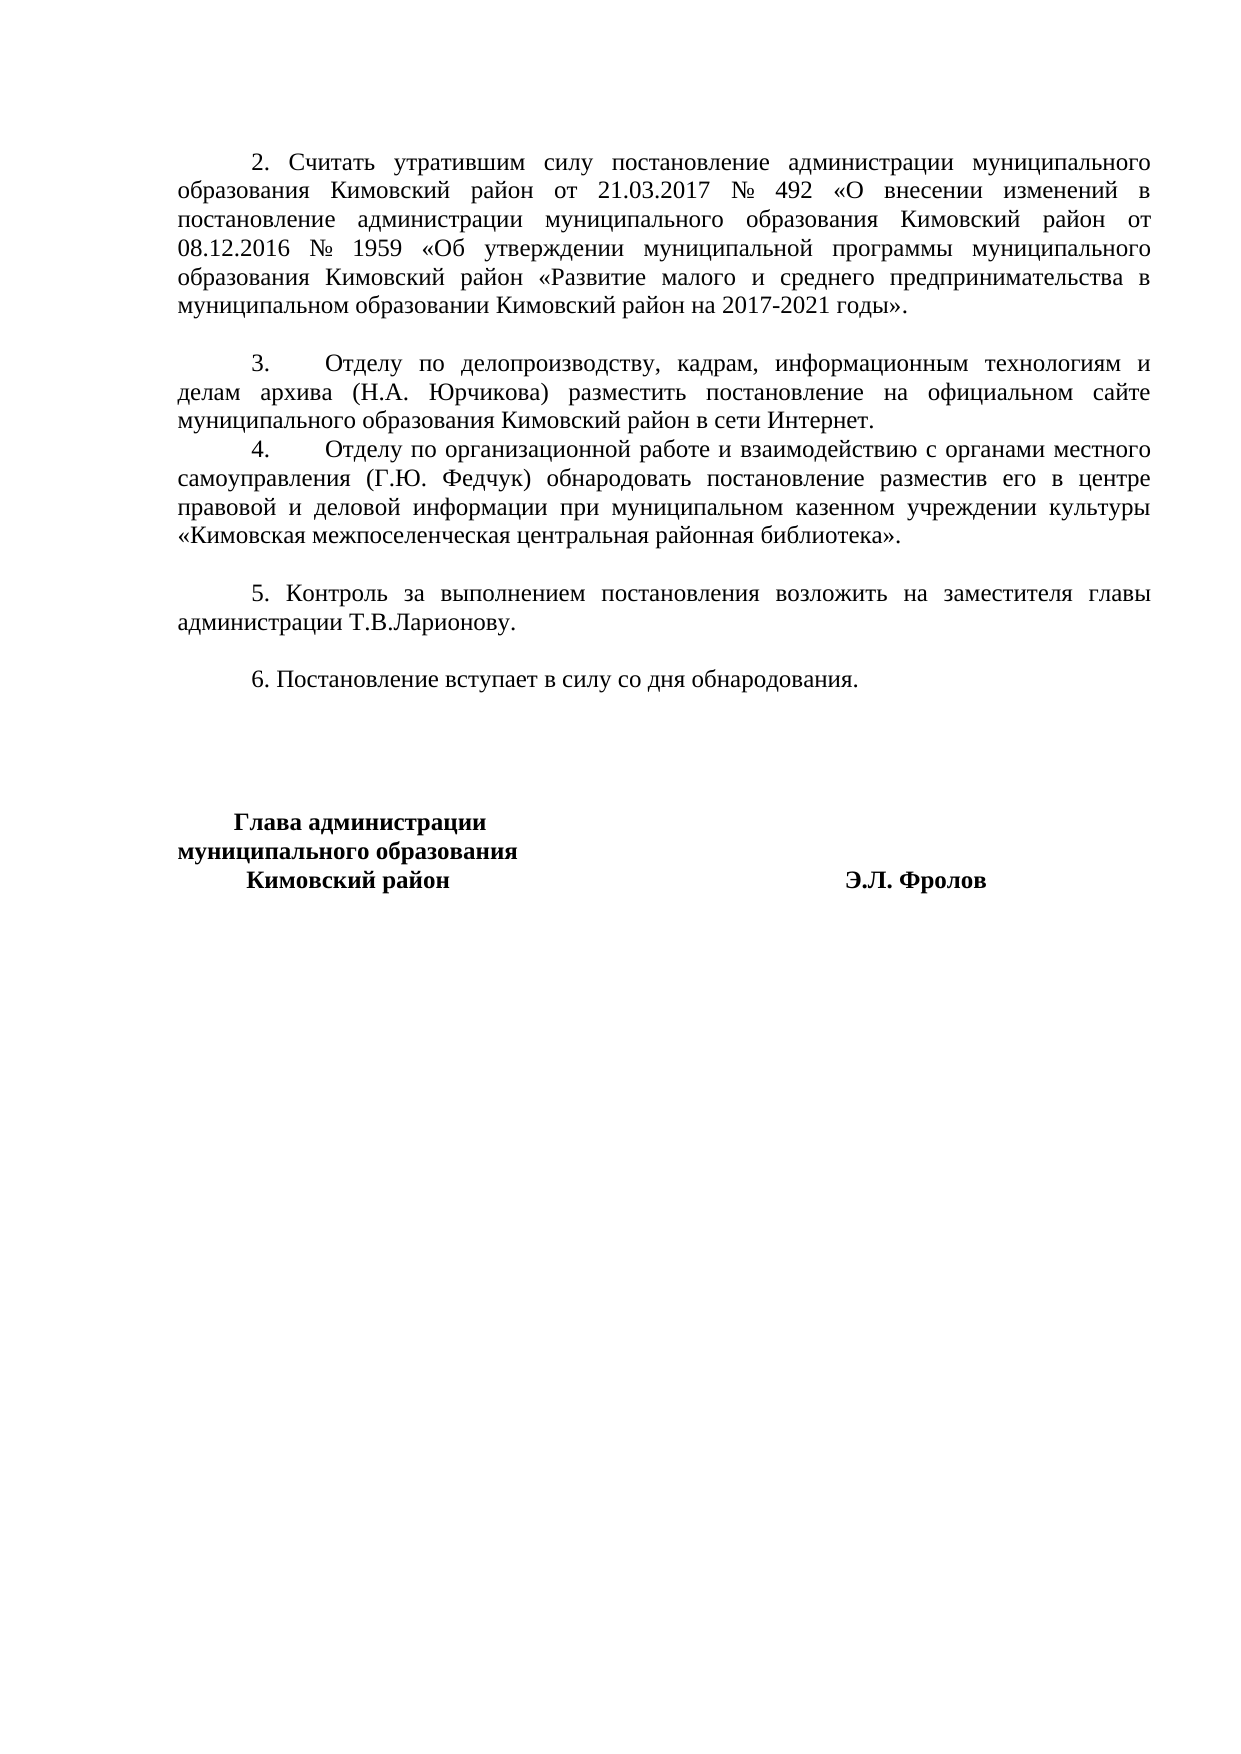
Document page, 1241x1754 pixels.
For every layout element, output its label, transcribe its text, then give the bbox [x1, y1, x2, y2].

text 6. Постановление вступает в силу со дня обнародования. [177, 664, 1152, 693]
table_header Глава администрации муниципального образования Кимовский район [166, 751, 668, 894]
list Отделу по делопроизводству, кадрам, информационным технологиям и делам архива (Н.А. Юрчикова) разместить постановление на официальном сайте муниципального образования Кимовский район в сети Интернет. [177, 348, 1152, 434]
text 2. Считать утратившим силу постановление администрации муниципального образования Кимовский район от 21.03.2017 № 492 «О внесении изменений в постановление администрации муниципального образования Кимовский район от 08.12.2016 № 1959 «Об утверждении муниципальной программы муниципального образования Кимовский район «Развитие малого и среднего предпринимательства в муниципальном образовании Кимовский район на 2017-2021 годы». [177, 147, 1152, 319]
table_header Э.Л. Фролов [669, 751, 1163, 894]
list Отделу по организационной работе и взаимодействию с органами местного самоуправления (Г.Ю. Федчук) обнародовать постановление разместив его в центре правовой и деловой информации при муниципальном казенном учреждении культуры «Кимовская межпоселенческая центральная районная библиотека». [177, 434, 1152, 549]
text 5. Контроль за выполнением постановления возложить на заместителя главы администрации Т.В.Ларионову. [177, 578, 1152, 636]
